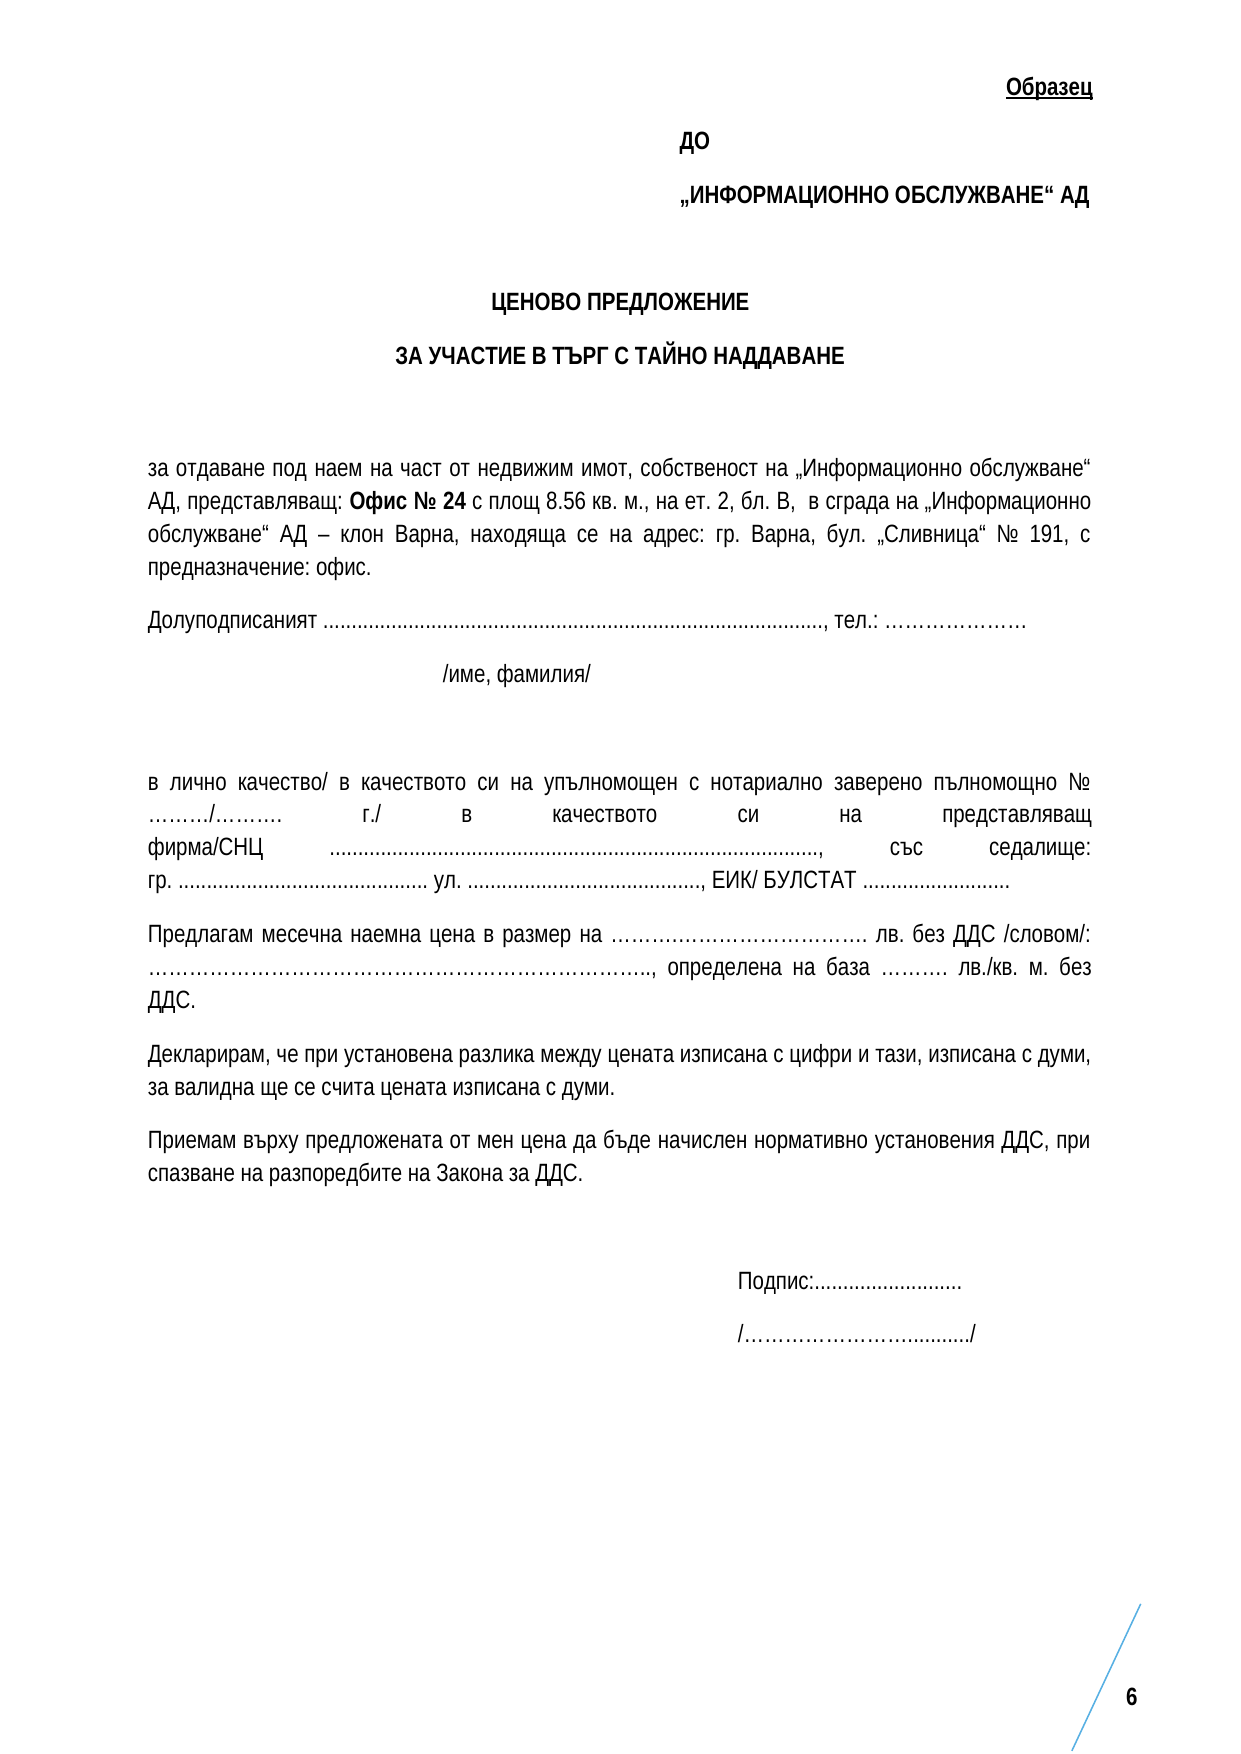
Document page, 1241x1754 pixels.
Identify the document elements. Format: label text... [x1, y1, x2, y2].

text Декларирам, че при установена разлика между цената изписана с цифри и тази, изписана с думи, за валидна ще се счита цената изписана с думи. [148, 1038, 1092, 1100]
text Приемам върху предложената от мен цена да бъде начислен нормативно установения ДДС, при спазване на разпоредбите на Закона за ДДС. [148, 1125, 1092, 1187]
text Предлагам месечна наемна цена в размер на ……….………………………. лв. без ДДС /словом/:……………………………………………………………….., определена на база ………. лв./кв. м. без ДДС. [148, 919, 1092, 1013]
text ЦЕНОВО ПРЕДЛОЖЕНИЕ [148, 287, 1092, 316]
text за отдаване под наем на част от недвижим имот, собственост на „Информационно обслужване“ АД, представляващ: Офис № 24 с площ 8.56 кв. м., на ет. 2, бл. В, в сграда на „Информационно обслужване“ АД – клон Варна, находяща се на адрес: гр. Варна, бул. „Сливница“ № 191, с предназначение: офис. [148, 453, 1092, 580]
text /име, фамилия/ [369, 659, 1092, 688]
text /…………………….........../ [664, 1319, 1092, 1348]
text Долуподписаният ........................................................................................, тел.: ………………… [148, 605, 1092, 634]
text ДО [148, 126, 1092, 155]
text ЗА УЧАСТИЕ В ТЪРГ С ТАЙНО НАДДАВАНЕ [148, 341, 1092, 370]
text в лично качество/ в качеството си на упълномощен с нотариално заверено пълномощно № ………/………. г./ в качеството си на представляващ фирма/СНЦ ......................................................................................, със седалище: гр. ............................................ ул. ........................................., ЕИК/ БУЛСТАТ .......................... [148, 766, 1092, 894]
text „ИНФОРМАЦИОННО ОБСЛУЖВАНЕ“ АД [148, 180, 1092, 208]
text Подпис:.......................... [664, 1266, 1092, 1294]
text Образец [148, 72, 1092, 101]
